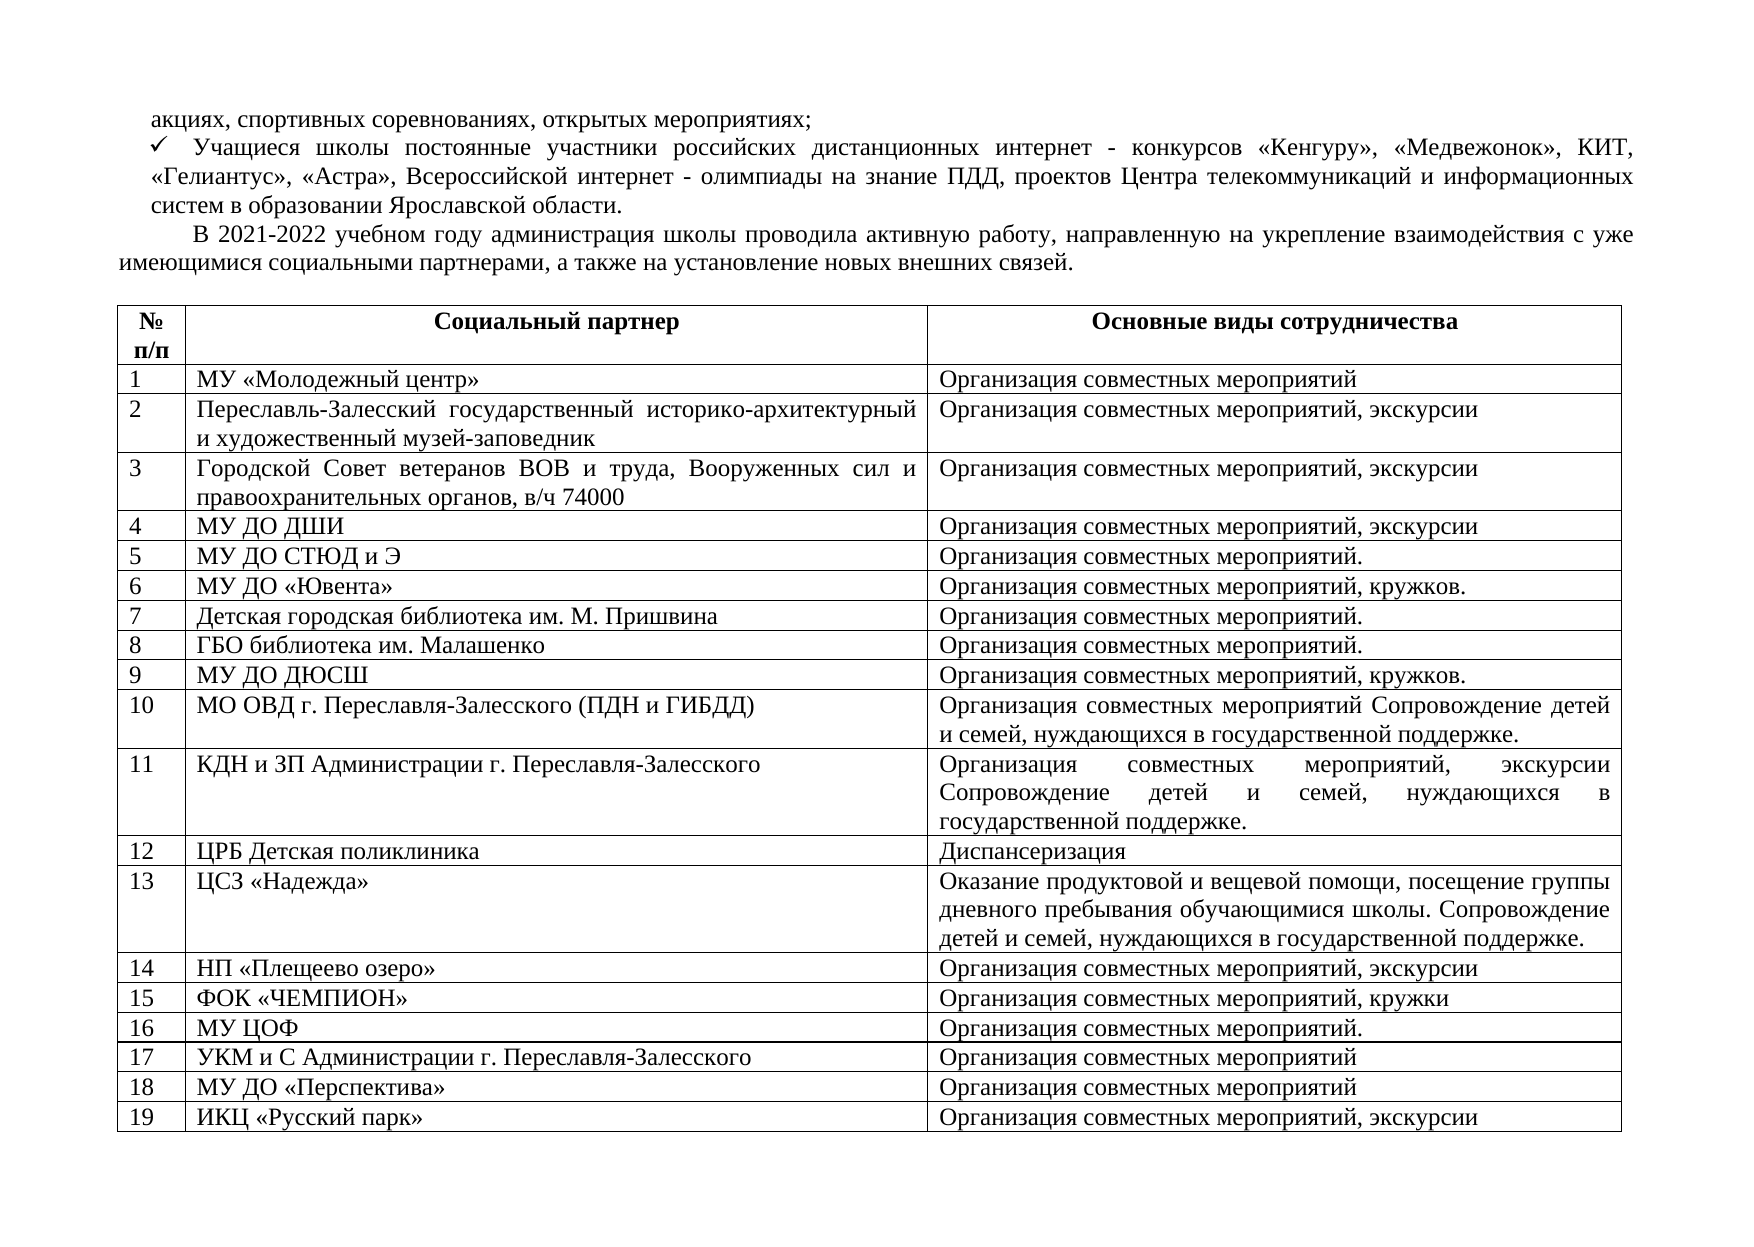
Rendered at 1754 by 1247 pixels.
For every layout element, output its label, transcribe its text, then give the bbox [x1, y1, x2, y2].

table_cell 12 [118, 836, 185, 865]
table_cell Городской Совет ветеранов ВОВ и труда, Вооруженных сил и правоохранительных органов, в/ч 74000 [186, 453, 927, 510]
table_cell Организация совместных мероприятий. [928, 1013, 1621, 1041]
table_cell 10 [118, 690, 185, 748]
table_cell 8 [118, 631, 185, 659]
table_cell Диспансеризация [928, 836, 1621, 865]
table_cell МУ ДО ДШИ [186, 511, 927, 540]
table_cell 17 [118, 1043, 185, 1071]
table_cell ЦСЗ «Надежда» [186, 866, 927, 952]
table_cell Детская городская библиотека им. М. Пришвина [186, 601, 927, 629]
table_cell Организация совместных мероприятий, экскурсии [928, 1102, 1621, 1131]
table_cell 16 [118, 1013, 185, 1041]
table_cell ИКЦ «Русский парк» [186, 1102, 927, 1131]
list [148, 104, 1635, 132]
list Учащиеся школы постоянные участники российских дистанционных интернет - конкурсов «Кенгуру», «Медвежонок», КИТ, «Гелиантус», «Астра», Всероссийской интернет - олимпиады на знание ПДД, проектов Центра телекоммуникаций и информационных систем в образовании Ярославской области. [148, 132, 1635, 219]
table_cell МО ОВД г. Переславля-Залесского (ПДН и ГИБДД) [186, 690, 927, 748]
table_cell 19 [118, 1102, 185, 1131]
text В 2021-2022 учебном году администрация школы проводила активную работу, направленную на укрепление взаимодействия с уже имеющимися социальными партнерами, а также на установление новых внешних связей. [119, 219, 1635, 276]
table_cell ФОК «ЧЕМПИОН» [186, 983, 927, 1012]
table_cell Организация совместных мероприятий, экскурсии [928, 953, 1621, 982]
table_cell Организация совместных мероприятий [928, 365, 1621, 393]
table_cell Организация совместных мероприятий, экскурсии [928, 511, 1621, 540]
table_cell Организация совместных мероприятий, кружков. [928, 660, 1621, 689]
table_cell Организация совместных мероприятий, кружки [928, 983, 1621, 1012]
table_cell ЦРБ Детская поликлиника [186, 836, 927, 865]
table_cell Оказание продуктовой и вещевой помощи, посещение группы дневного пребывания обучающимися школы. Сопровождение детей и семей, нуждающихся в государственной поддержке. [928, 866, 1621, 952]
table_cell Организация совместных мероприятий, экскурсии [928, 394, 1621, 452]
table_cell НП «Плещеево озеро» [186, 953, 927, 982]
table_cell ГБО библиотека им. Малашенко [186, 631, 927, 659]
table_cell Переславль-Залесский государственный историко-архитектурный и художественный музей-заповедник [186, 394, 927, 452]
table_cell КДН и ЗП Администрации г. Переславля-Залесского [186, 749, 927, 835]
table_cell Организация совместных мероприятий [928, 1072, 1621, 1101]
table_cell МУ ДО «Перспектива» [186, 1072, 927, 1101]
table_cell МУ ДО СТЮД и Э [186, 541, 927, 570]
table_header № п/п [118, 306, 185, 363]
table_header Основные виды сотрудничества [928, 306, 1621, 363]
table_cell Организация совместных мероприятий, экскурсии [928, 453, 1621, 510]
table_cell 3 [118, 453, 185, 510]
table_cell МУ ЦОФ [186, 1013, 927, 1041]
table_cell Организация совместных мероприятий Сопровождение детей и семей, нуждающихся в государственной поддержке. [928, 690, 1621, 748]
table_cell Организация совместных мероприятий, экскурсии Сопровождение детей и семей, нуждающихся в государственной поддержке. [928, 749, 1621, 835]
table_cell 13 [118, 866, 185, 952]
table_cell 4 [118, 511, 185, 540]
table_cell 5 [118, 541, 185, 570]
table_cell 18 [118, 1072, 185, 1101]
table_cell 6 [118, 571, 185, 600]
table_header Социальный партнер [186, 306, 927, 363]
table_cell Организация совместных мероприятий [928, 1043, 1621, 1071]
table_cell МУ «Молодежный центр» [186, 365, 927, 393]
table_cell Организация совместных мероприятий. [928, 631, 1621, 659]
table_cell 1 [118, 365, 185, 393]
table_cell 14 [118, 953, 185, 982]
table_cell Организация совместных мероприятий, кружков. [928, 571, 1621, 600]
table_cell УКМ и С Администрации г. Переславля-Залесского [186, 1043, 927, 1071]
table_cell 2 [118, 394, 185, 452]
table_cell Организация совместных мероприятий. [928, 541, 1621, 570]
table_cell Организация совместных мероприятий. [928, 601, 1621, 629]
table_cell 11 [118, 749, 185, 835]
table_cell 7 [118, 601, 185, 629]
table_cell 9 [118, 660, 185, 689]
table_cell 15 [118, 983, 185, 1012]
table_cell МУ ДО «Ювента» [186, 571, 927, 600]
table_cell МУ ДО ДЮСШ [186, 660, 927, 689]
